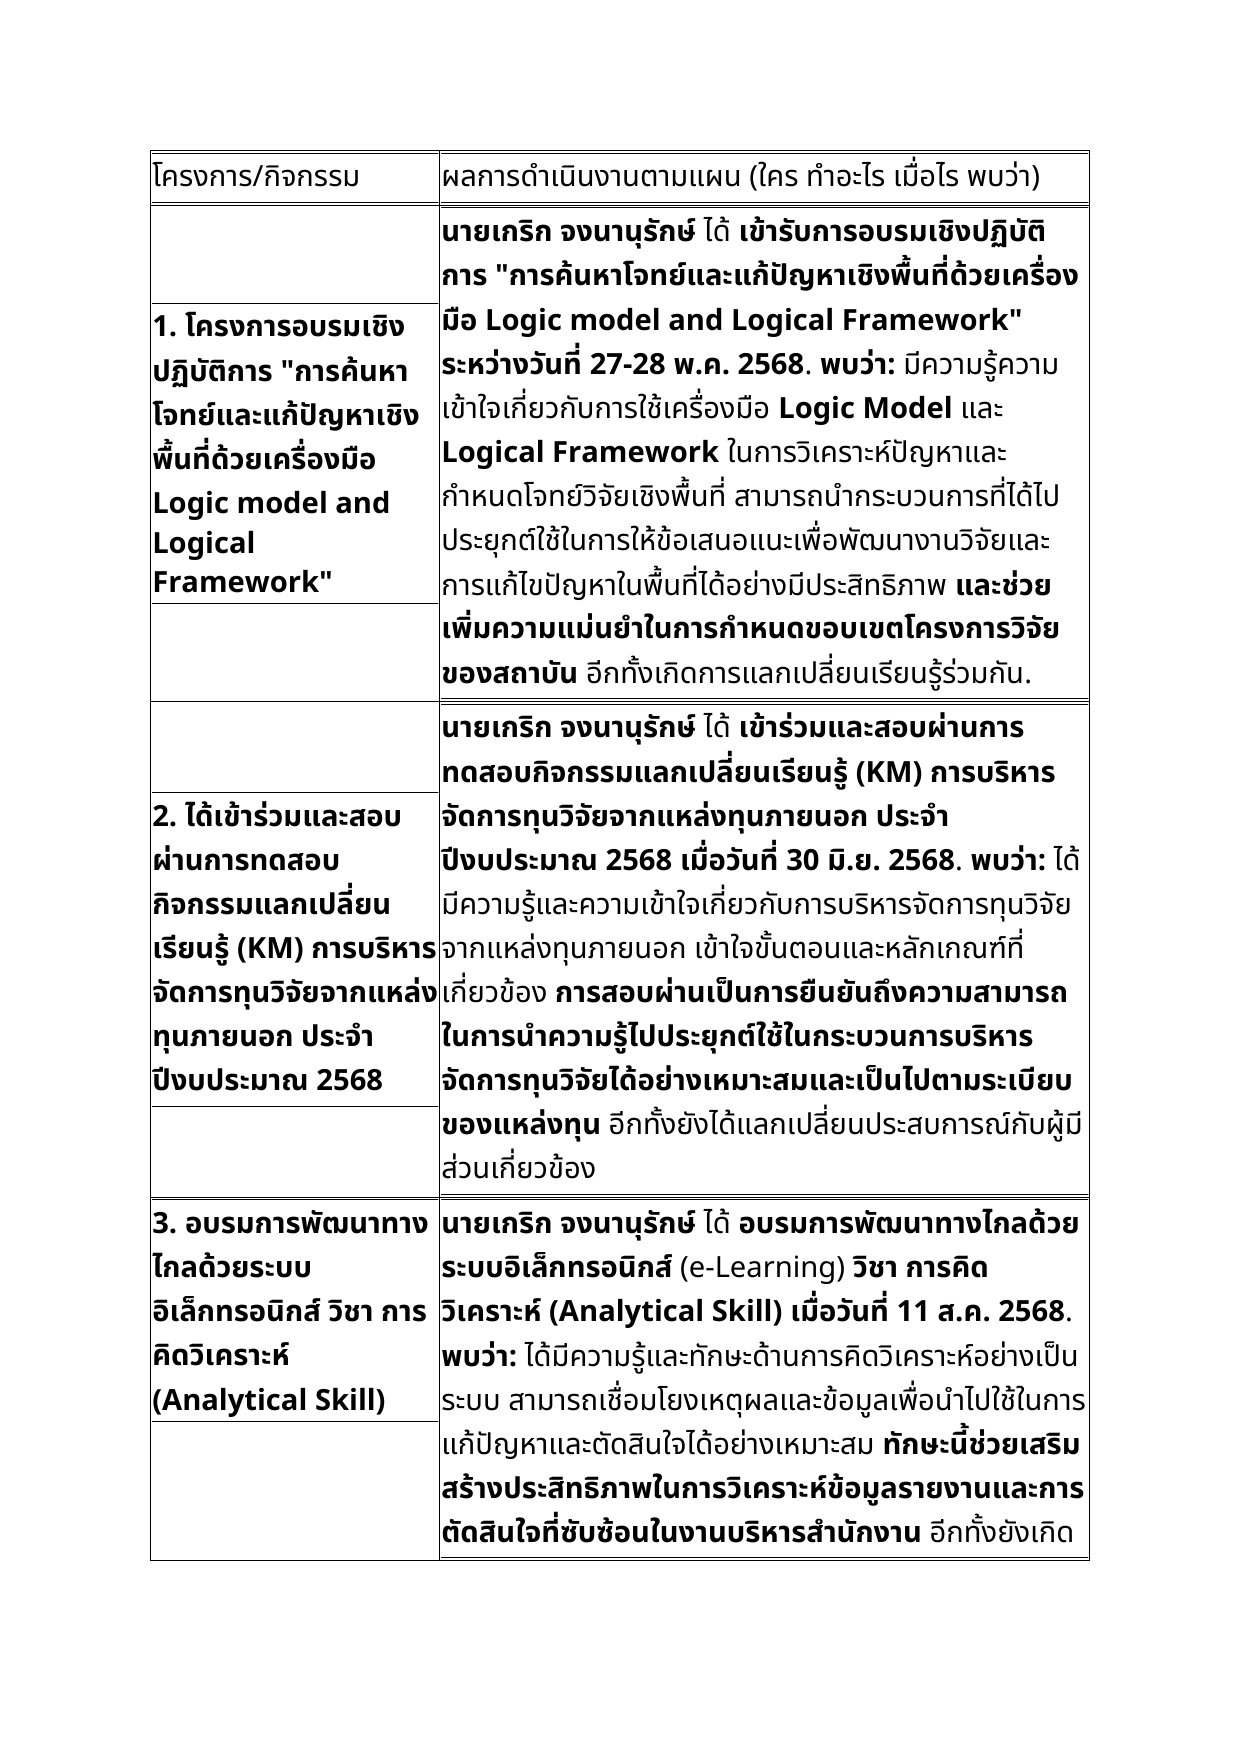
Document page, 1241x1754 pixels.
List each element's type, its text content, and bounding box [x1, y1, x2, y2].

table_cell นายเกริก จงนานุรักษ์ ได้ เข้าร่วมและสอบผ่านการทดสอบกิจกรรมแลกเปลี่ยนเรียนรู้ (KM) การบริหารจัดการทุนวิจัยจากแหล่งทุนภายนอก ประจำปีงบประมาณ 2568 เมื่อวันที่ 30 มิ.ย. 2568. พบว่า: ได้มีความรู้และความเข้าใจเกี่ยวกับการบริหารจัดการทุนวิจัยจากแหล่งทุนภายนอก เข้าใจขั้นตอนและหลักเกณฑ์ที่เกี่ยวข้อง การสอบผ่านเป็นการยืนยันถึงความสามารถในการนำความรู้ไปประยุกต์ใช้ในกระบวนการบริหารจัดการทุนวิจัยได้อย่างเหมาะสมและเป็นไปตามระเบียบของแหล่งทุน อีกทั้งยังได้แลกเปลี่ยนประสบการณ์กับผู้มีส่วนเกี่ยวข้อง [440, 702, 1089, 1197]
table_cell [440, 1198, 1089, 1560]
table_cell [151, 1198, 439, 1560]
table_header ผลการดำเนินงานตามแผน (ใคร ทำอะไร เมื่อไร พบว่า) [440, 151, 1089, 205]
table_cell นายเกริก จงนานุรักษ์ ได้ เข้ารับการอบรมเชิงปฏิบัติการ "การค้นหาโจทย์และแก้ปัญหาเชิงพื้นที่ด้วยเครื่องมือ Logic model and Logical Framework" ระหว่างวันที่ 27-28 พ.ค. 2568. พบว่า: มีความรู้ความเข้าใจเกี่ยวกับการใช้เครื่องมือ Logic Model และ Logical Framework ในการวิเคราะห์ปัญหาและกำหนดโจทย์วิจัยเชิงพื้นที่ สามารถนำกระบวนการที่ได้ไปประยุกต์ใช้ในการให้ข้อเสนอแนะเพื่อพัฒนางานวิจัยและการแก้ไขปัญหาในพื้นที่ได้อย่างมีประสิทธิภาพ และช่วยเพิ่มความแม่นยำในการกำหนดขอบเขตโครงการวิจัยของสถาบัน อีกทั้งเกิดการแลกเปลี่ยนเรียนรู้ร่วมกัน. [440, 206, 1089, 701]
table_cell 2. ได้เข้าร่วมและสอบผ่านการทดสอบกิจกรรมแลกเปลี่ยนเรียนรู้ (KM) การบริหารจัดการทุนวิจัยจากแหล่งทุนภายนอก ประจำปีงบประมาณ 2568 [151, 702, 439, 1197]
table_cell 1. โครงการอบรมเชิงปฏิบัติการ "การค้นหาโจทย์และแก้ปัญหาเชิงพื้นที่ด้วยเครื่องมือ Logic model and Logical Framework" [151, 206, 439, 701]
table_header โครงการ/กิจกรรม [151, 151, 439, 205]
